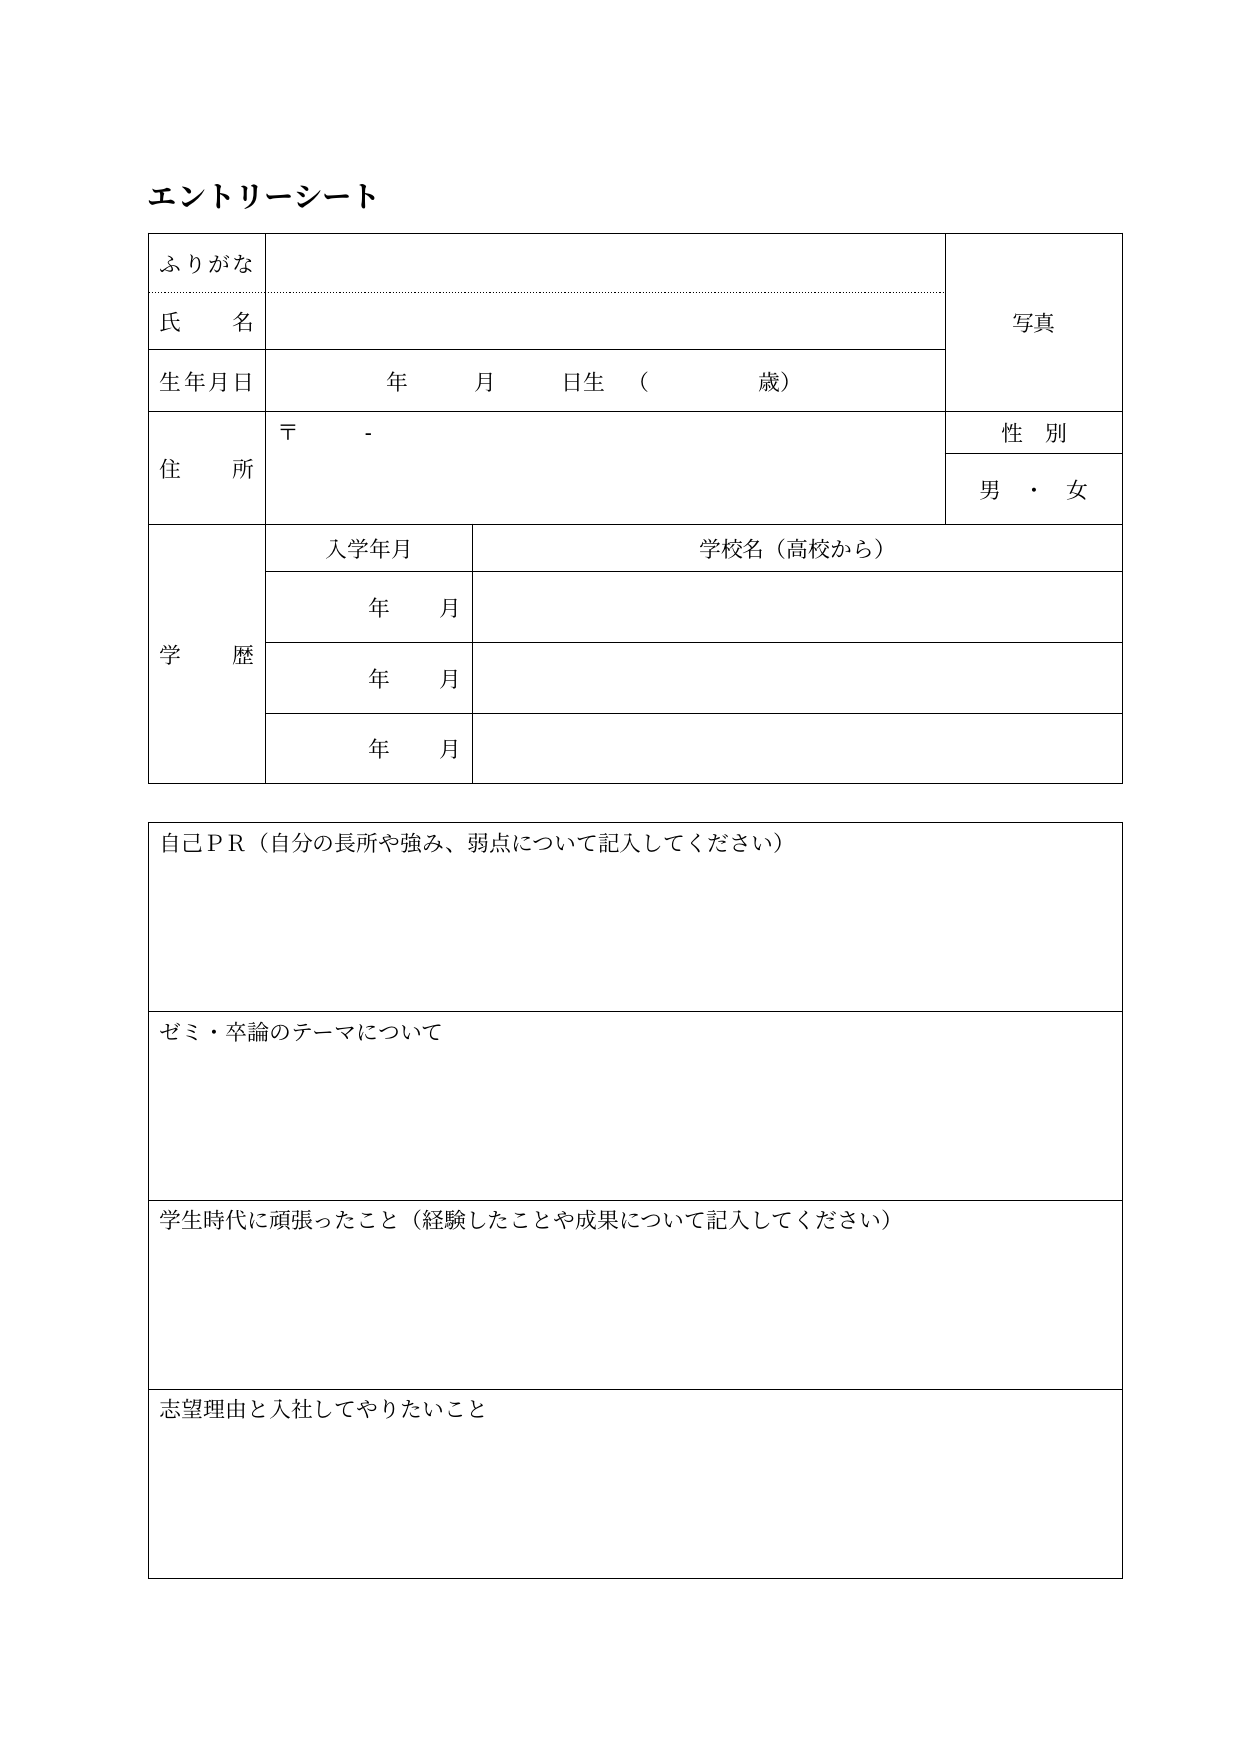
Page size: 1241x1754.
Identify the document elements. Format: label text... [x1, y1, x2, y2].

table_cell 氏名 [149, 292, 265, 349]
table_header [266, 234, 945, 292]
table_cell 年 月 [266, 572, 472, 642]
table_cell 年 月 [266, 643, 472, 712]
table_header 写真 [946, 234, 1122, 411]
table_cell 〒 - [266, 412, 945, 523]
table_cell 年 月 日生 （ 歳） [266, 350, 945, 411]
table_cell [473, 643, 1122, 712]
table_header 自己ＰＲ（自分の長所や強み、弱点について記入してください） [149, 823, 1122, 1011]
table_cell ゼミ・卒論のテーマについて [149, 1012, 1122, 1200]
table_cell 入学年月 [266, 525, 472, 571]
table_cell 住所 [149, 412, 265, 523]
table_cell 年 月 [266, 714, 472, 783]
table_cell 学歴 [149, 525, 265, 783]
table_cell 学生時代に頑張ったこと（経験したことや成果について記入してください） [149, 1201, 1122, 1389]
text エントリーシート [148, 158, 1128, 233]
table_header ふりがな [149, 234, 265, 292]
table_cell 性 別 [946, 412, 1122, 453]
table_cell [473, 714, 1122, 783]
table_cell 生年月日 [149, 350, 265, 411]
table_cell [266, 292, 945, 349]
table_cell 学校名（高校から） [473, 525, 1122, 571]
table_cell 男 ・ 女 [946, 454, 1122, 523]
table_cell [473, 572, 1122, 642]
table_cell 志望理由と入社してやりたいこと [149, 1390, 1122, 1578]
